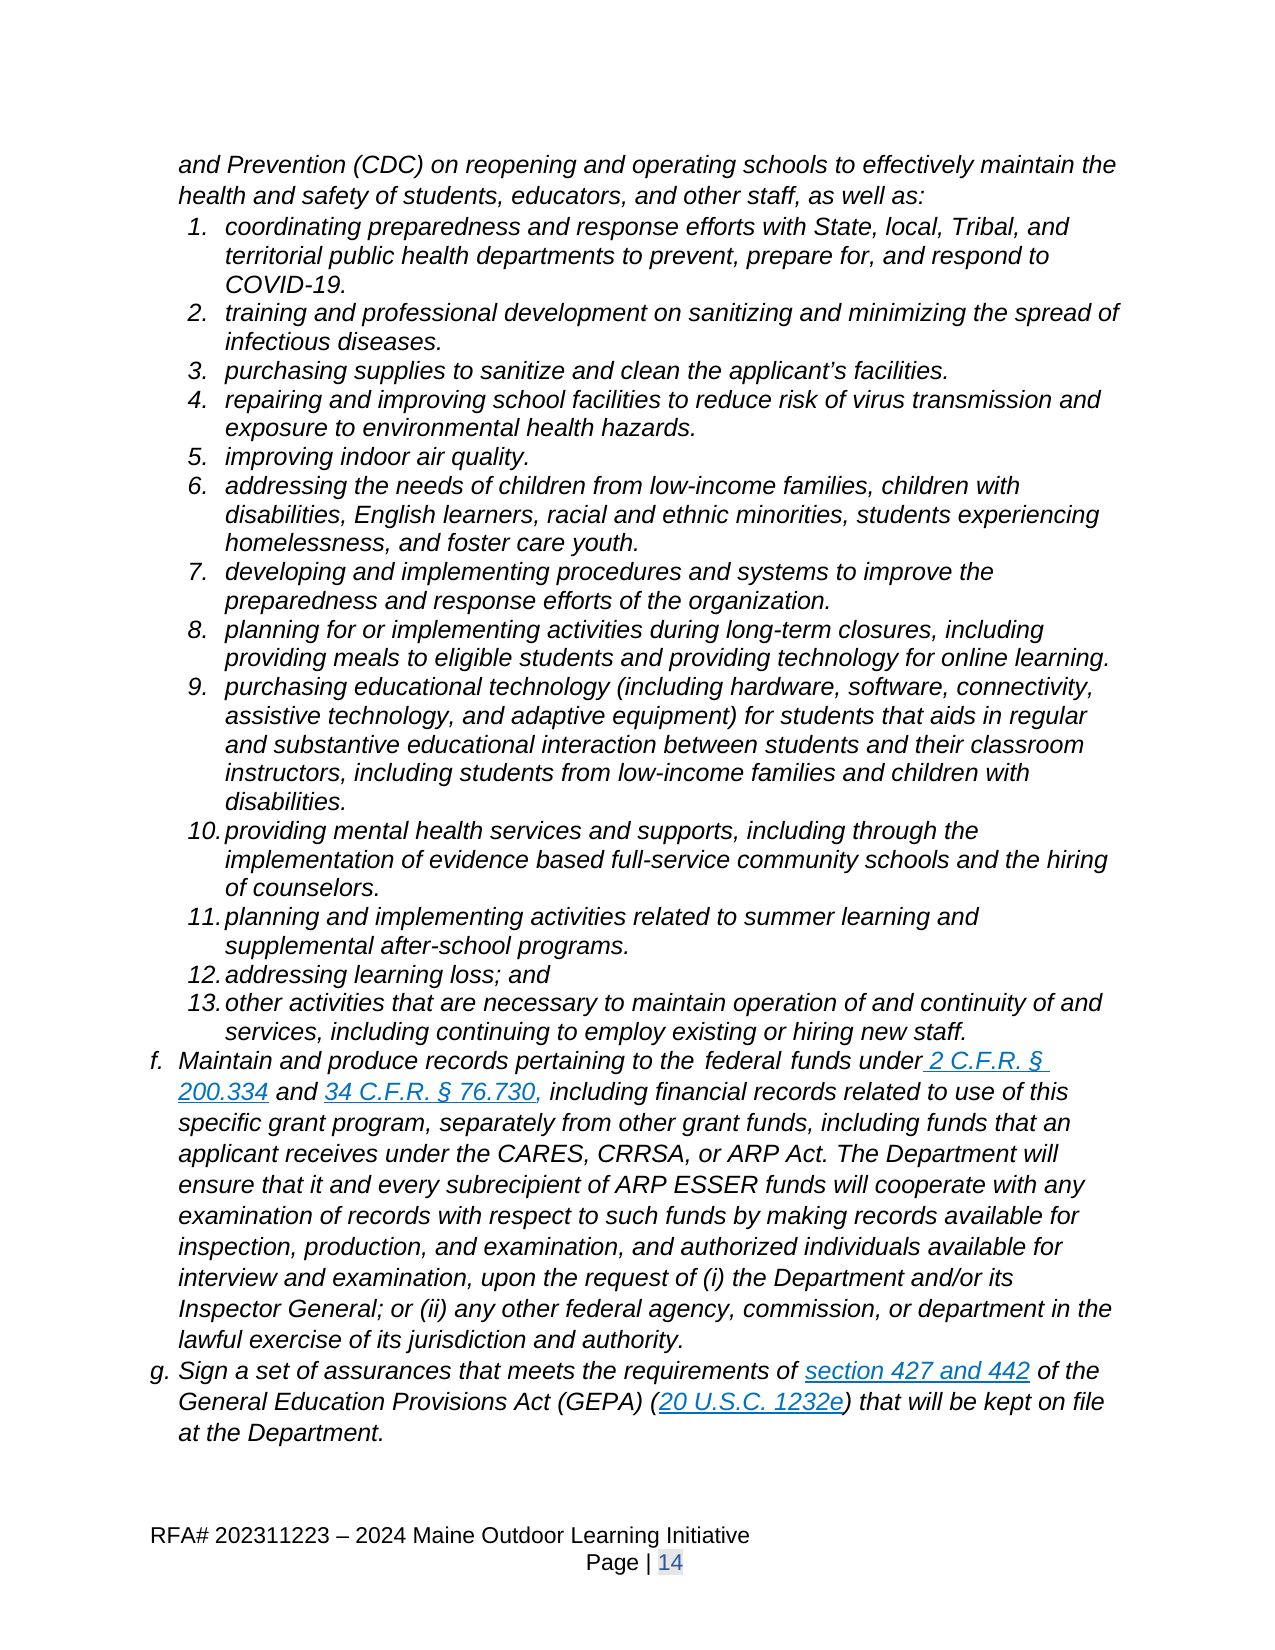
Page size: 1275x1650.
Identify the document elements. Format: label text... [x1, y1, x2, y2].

list coordinating preparedness and response efforts with State, local, Tribal, and territorial public health departments to prevent, prepare for, and respond to COVID-19. [187, 212, 1125, 298]
list Sign a set of assurances that meets the requirements of section 427 and 442 of the General Education Provisions Act (GEPA) (20 U.S.C. 1232e) that will be kept on file at the Department. [150, 1356, 1125, 1447]
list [150, 150, 1125, 210]
list addressing learning loss; and [187, 959, 1125, 988]
list addressing the needs of children from low-income families, children with disabilities, English learners, racial and ethnic minorities, students experiencing homelessness, and foster care youth. [187, 471, 1125, 557]
list providing mental health services and supports, including through the implementation of evidence based full-service community schools and the hiring of counselors. [187, 816, 1125, 902]
list improving indoor air quality. [187, 442, 1125, 471]
list Maintain and produce records pertaining to the federal funds under 2 C.F.R. § 200.334 and 34 C.F.R. § 76.730, including financial records related to use of this specific grant program, separately from other grant funds, including funds that an applicant receives under the CARES, CRRSA, or ARP Act. The Department will ensure that it and every subrecipient of ARP ESSER funds will cooperate with any examination of records with respect to such funds by making records available for inspection, production, and examination, and authorized individuals available for interview and examination, upon the request of (i) the Department and/or its Inspector General; or (ii) any other federal agency, commission, or department in the lawful exercise of its jurisdiction and authority. [150, 1046, 1125, 1354]
list repairing and improving school facilities to reduce risk of virus transmission and exposure to environmental health hazards. [187, 384, 1125, 442]
list planning for or implementing activities during long-term closures, including providing meals to eligible students and providing technology for online learning. [187, 614, 1125, 672]
list developing and implementing procedures and systems to improve the preparedness and response efforts of the organization. [187, 557, 1125, 614]
list planning and implementing activities related to summer learning and supplemental after-school programs. [187, 902, 1125, 959]
list training and professional development on sanitizing and minimizing the spread of infectious diseases. [187, 298, 1125, 356]
list purchasing supplies to sanitize and clean the applicant’s facilities. [187, 356, 1125, 384]
list other activities that are necessary to maintain operation of and continuity of and services, including continuing to employ existing or hiring new staff. [187, 988, 1125, 1046]
list purchasing educational technology (including hardware, software, connectivity, assistive technology, and adaptive equipment) for students that aids in regular and substantive educational interaction between students and their classroom instructors, including students from low-income families and children with disabilities. [187, 672, 1125, 816]
